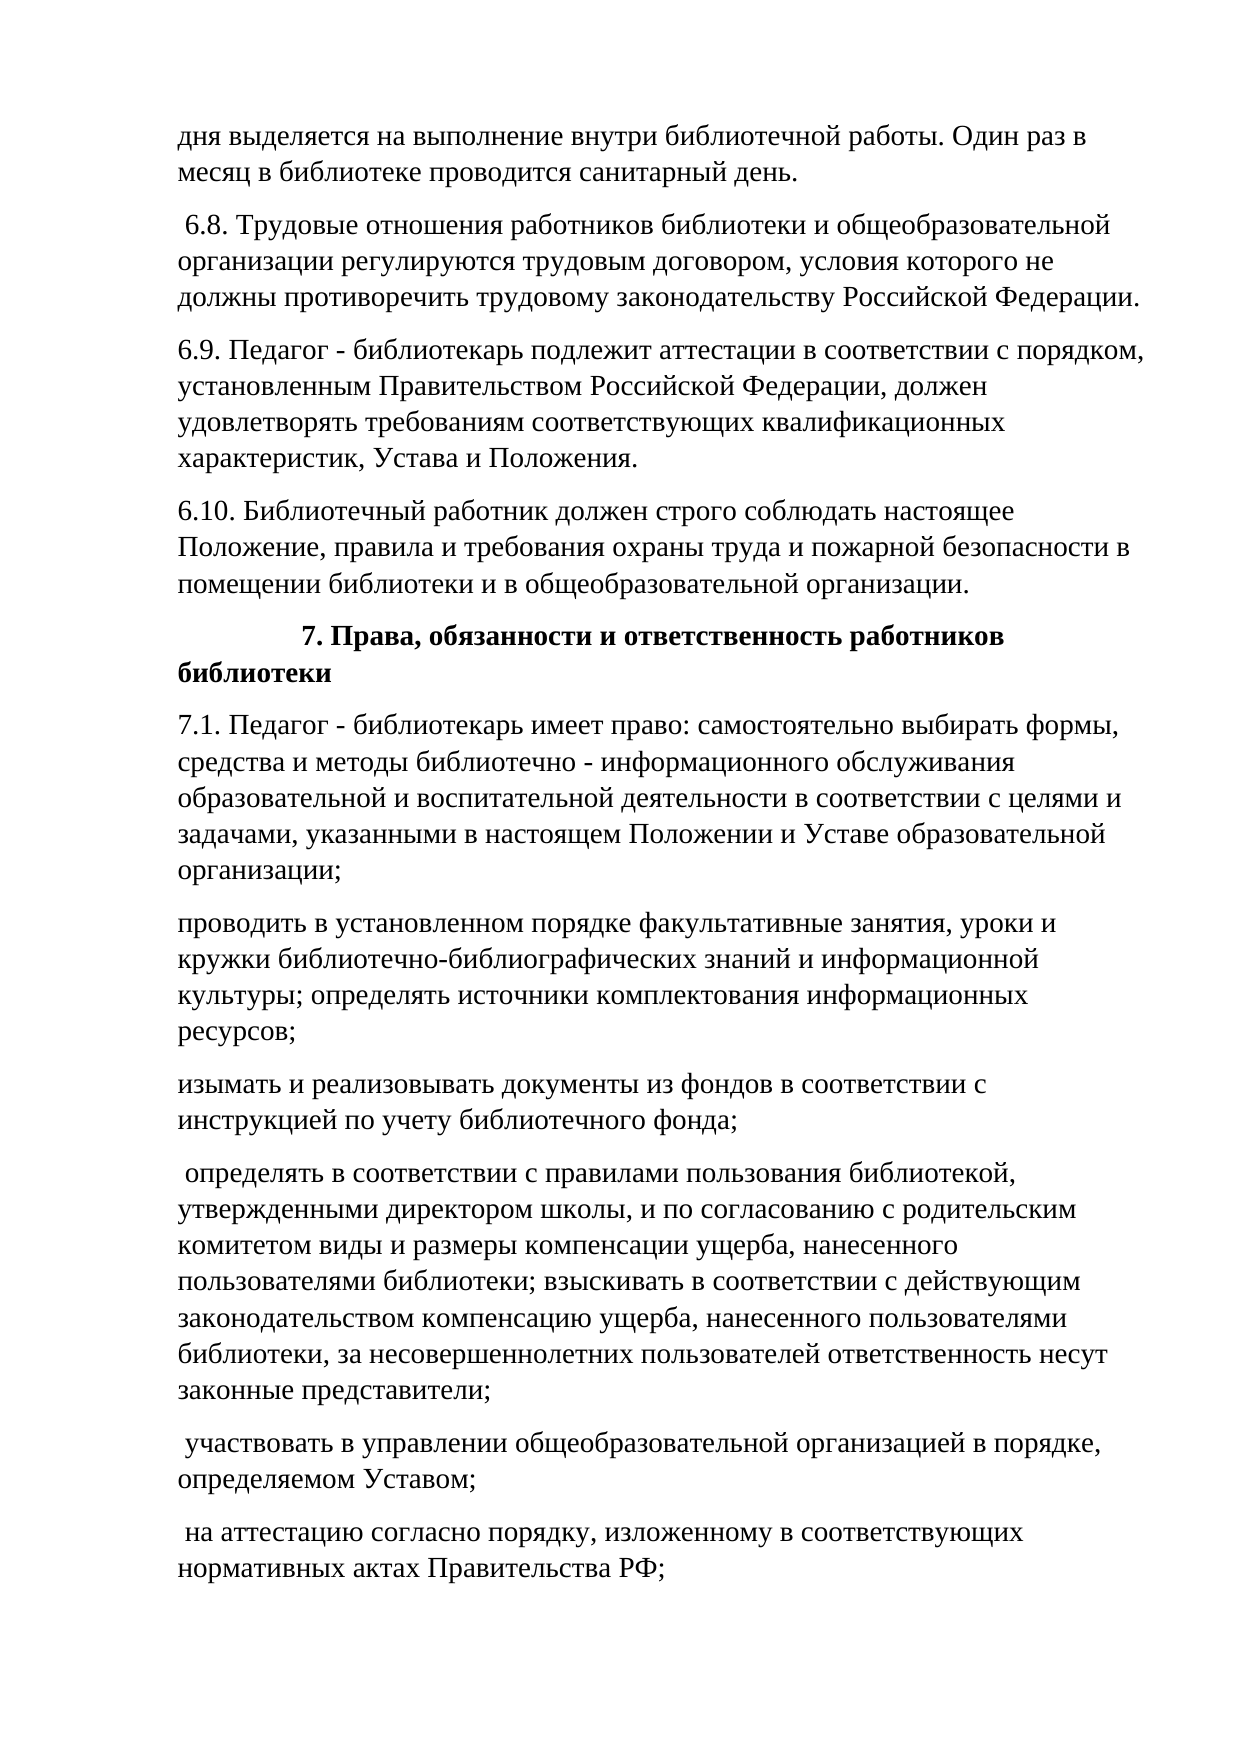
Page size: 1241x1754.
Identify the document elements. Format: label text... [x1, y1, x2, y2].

text изымать и реализовывать документы из фондов в соответствии с инструкцией по учету библиотечного фонда; [177, 1066, 1152, 1136]
text 6.9. Педагог - библиотекарь подлежит аттестации в соответствии с порядком, установленным Правительством Российской Федерации, должен удовлетворять требованиям соответствующих квалификационных характеристик, Устава и Положения. [177, 332, 1152, 474]
text 6.8. Трудовые отношения работников библиотеки и общеобразовательной организации регулируются трудовым договором, условия которого не должны противоречить трудовому законодательству Российской Федерации. [177, 207, 1152, 313]
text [177, 118, 1152, 188]
text определять в соответствии с правилами пользования библиотекой, утвержденными директором школы, и по согласованию с родительским комитетом виды и размеры компенсации ущерба, нанесенного пользователями библиотеки; взыскивать в соответствии с действующим законодательством компенсацию ущерба, нанесенного пользователями библиотеки, за несовершеннолетних пользователей ответственность несут законные представители; [177, 1155, 1152, 1406]
text 7.1. Педагог - библиотекарь имеет право: самостоятельно выбирать формы, средства и методы библиотечно - информационного обслуживания образовательной и воспитательной деятельности в соответствии с целями и задачами, указанными в настоящем Положении и Уставе образовательной организации; [177, 707, 1152, 886]
text 6.10. Библиотечный работник должен строго соблюдать настоящее Положение, правила и требования охраны труда и пожарной безопасности в помещении библиотеки и в общеобразовательной организации. [177, 493, 1152, 599]
text на аттестацию согласно порядку, изложенному в соответствующих нормативных актах Правительства РФ; [177, 1514, 1152, 1583]
text участвовать в управлении общеобразовательной организацией в порядке, определяемом Уставом; [177, 1425, 1152, 1494]
text 7. Права, обязанности и ответственность работников библиотеки [177, 618, 1152, 688]
text проводить в установленном порядке факультативные занятия, уроки и кружки библиотечно-библиографических знаний и информационной культуры; определять источники комплектования информационных ресурсов; [177, 905, 1152, 1047]
